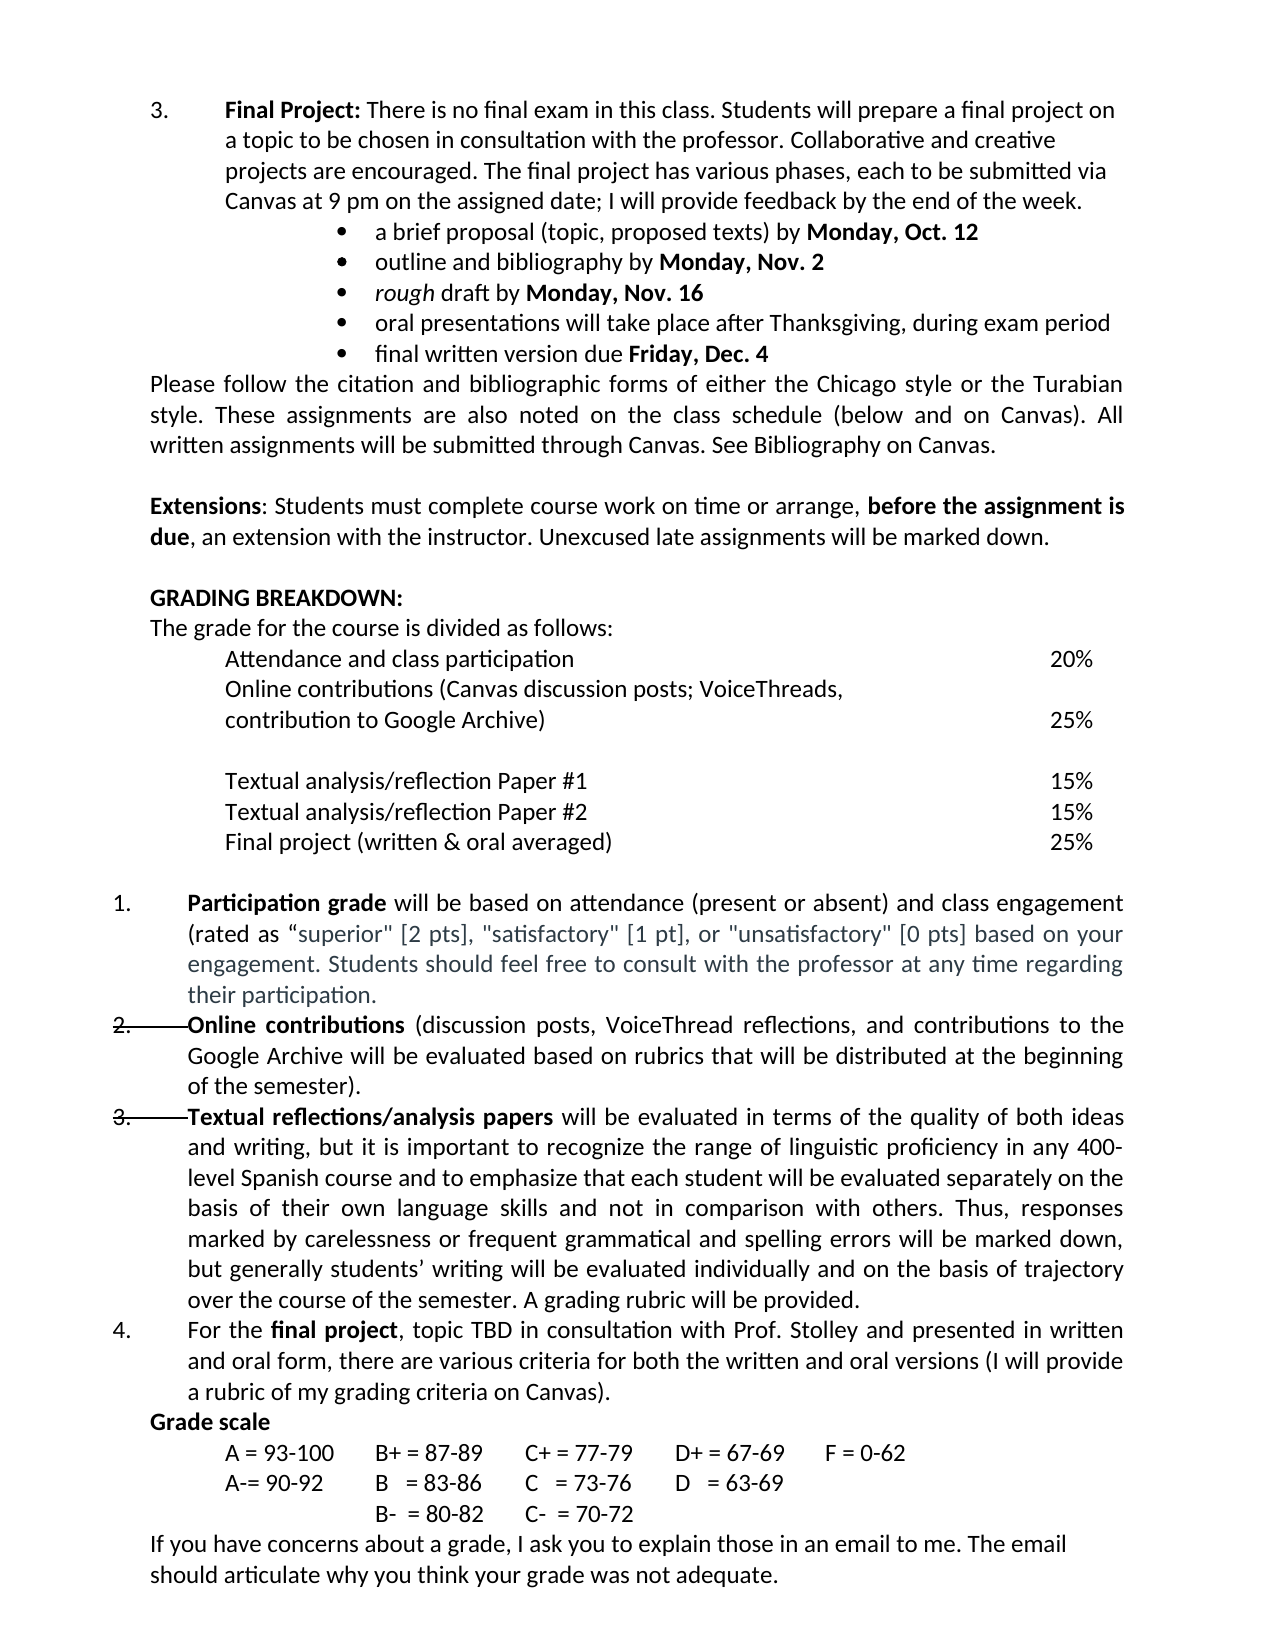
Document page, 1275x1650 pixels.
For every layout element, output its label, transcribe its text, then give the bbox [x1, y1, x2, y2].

text If you have concerns about a grade, I ask you to explain those in an email to me. The email should articulate why you think your grade was not adequate. [150, 1528, 1125, 1589]
list For the final project, topic TBD in consultation with Prof. Stolley and presented in written and oral form, there are various criteria for both the written and oral versions (I will provide a rubric of my grading criteria on Canvas). [112, 1314, 1125, 1406]
list final written version due Friday, Dec. 4 [337, 338, 1125, 368]
text Textual analysis/reflection Paper #1 15% [150, 765, 1125, 796]
list Final Project: There is no final exam in this class. Students will prepare a final project on a topic to be chosen in consultation with the professor. Collaborative and creative projects are encouraged. The final project has various phases, each to be submitted via Canvas at 9 pm on the assigned date; I will provide feedback by the end of the week. [150, 94, 1125, 216]
text Attendance and class participation 20% [150, 643, 1125, 674]
text The grade for the course is divided as follows: [150, 613, 1125, 643]
text Online contributions (Canvas discussion posts; VoiceThreads, [150, 674, 1125, 704]
text Grade scale [150, 1406, 1125, 1437]
text A = 93-100 B+ = 87-89 C+ = 77-79 D+ = 67-69 F = 0-62 [150, 1437, 1125, 1467]
list Participation grade will be based on attendance (present or absent) and class engagement (rated as “superior" [2 pts], "satisfactory" [1 pt], or "unsatisfactory" [0 pts] based on your engagement. Students should feel free to consult with the professor at any time regarding their participation. [112, 887, 1125, 1009]
list outline and bibliography by Monday, Nov. 2 [337, 246, 1125, 277]
text contribution to Google Archive) 25% [150, 704, 1125, 765]
list Textual reflections/analysis papers will be evaluated in terms of the quality of both ideas and writing, but it is important to recognize the range of linguistic proficiency in any 400-level Spanish course and to emphasize that each student will be evaluated separately on the basis of their own language skills and not in comparison with others. Thus, responses marked by carelessness or frequent grammatical and spelling errors will be marked down, but generally students’ writing will be evaluated individually and on the basis of trajectory over the course of the semester. A grading rubric will be provided. [112, 1101, 1125, 1314]
text Please follow the citation and bibliographic forms of either the Chicago style or the Turabian style. These assignments are also noted on the class schedule (below and on Canvas). All written assignments will be submitted through Canvas. See Bibliography on Canvas. [150, 368, 1125, 460]
list a brief proposal (topic, proposed texts) by Monday, Oct. 12 [337, 216, 1125, 246]
text Final project (written & oral averaged) 25% [150, 826, 1125, 857]
list oral presentations will take place after Thanksgiving, during exam period [337, 307, 1125, 338]
text B- = 80-82 C- = 70-72 [150, 1498, 1125, 1528]
text Textual analysis/reflection Paper #2 15% [150, 796, 1125, 826]
text A-= 90-92 B = 83-86 C = 73-76 D = 63-69 [150, 1467, 1125, 1498]
list Online contributions (discussion posts, VoiceThread reflections, and contributions to the Google Archive will be evaluated based on rubrics that will be distributed at the beginning of the semester). [112, 1009, 1125, 1101]
text GRADING BREAKDOWN: [150, 582, 1125, 613]
list rough draft by Monday, Nov. 16 [337, 277, 1125, 307]
text Extensions: Students must complete course work on time or arrange, before the assignment is due, an extension with the instructor. Unexcused late assignments will be marked down. [150, 491, 1125, 552]
